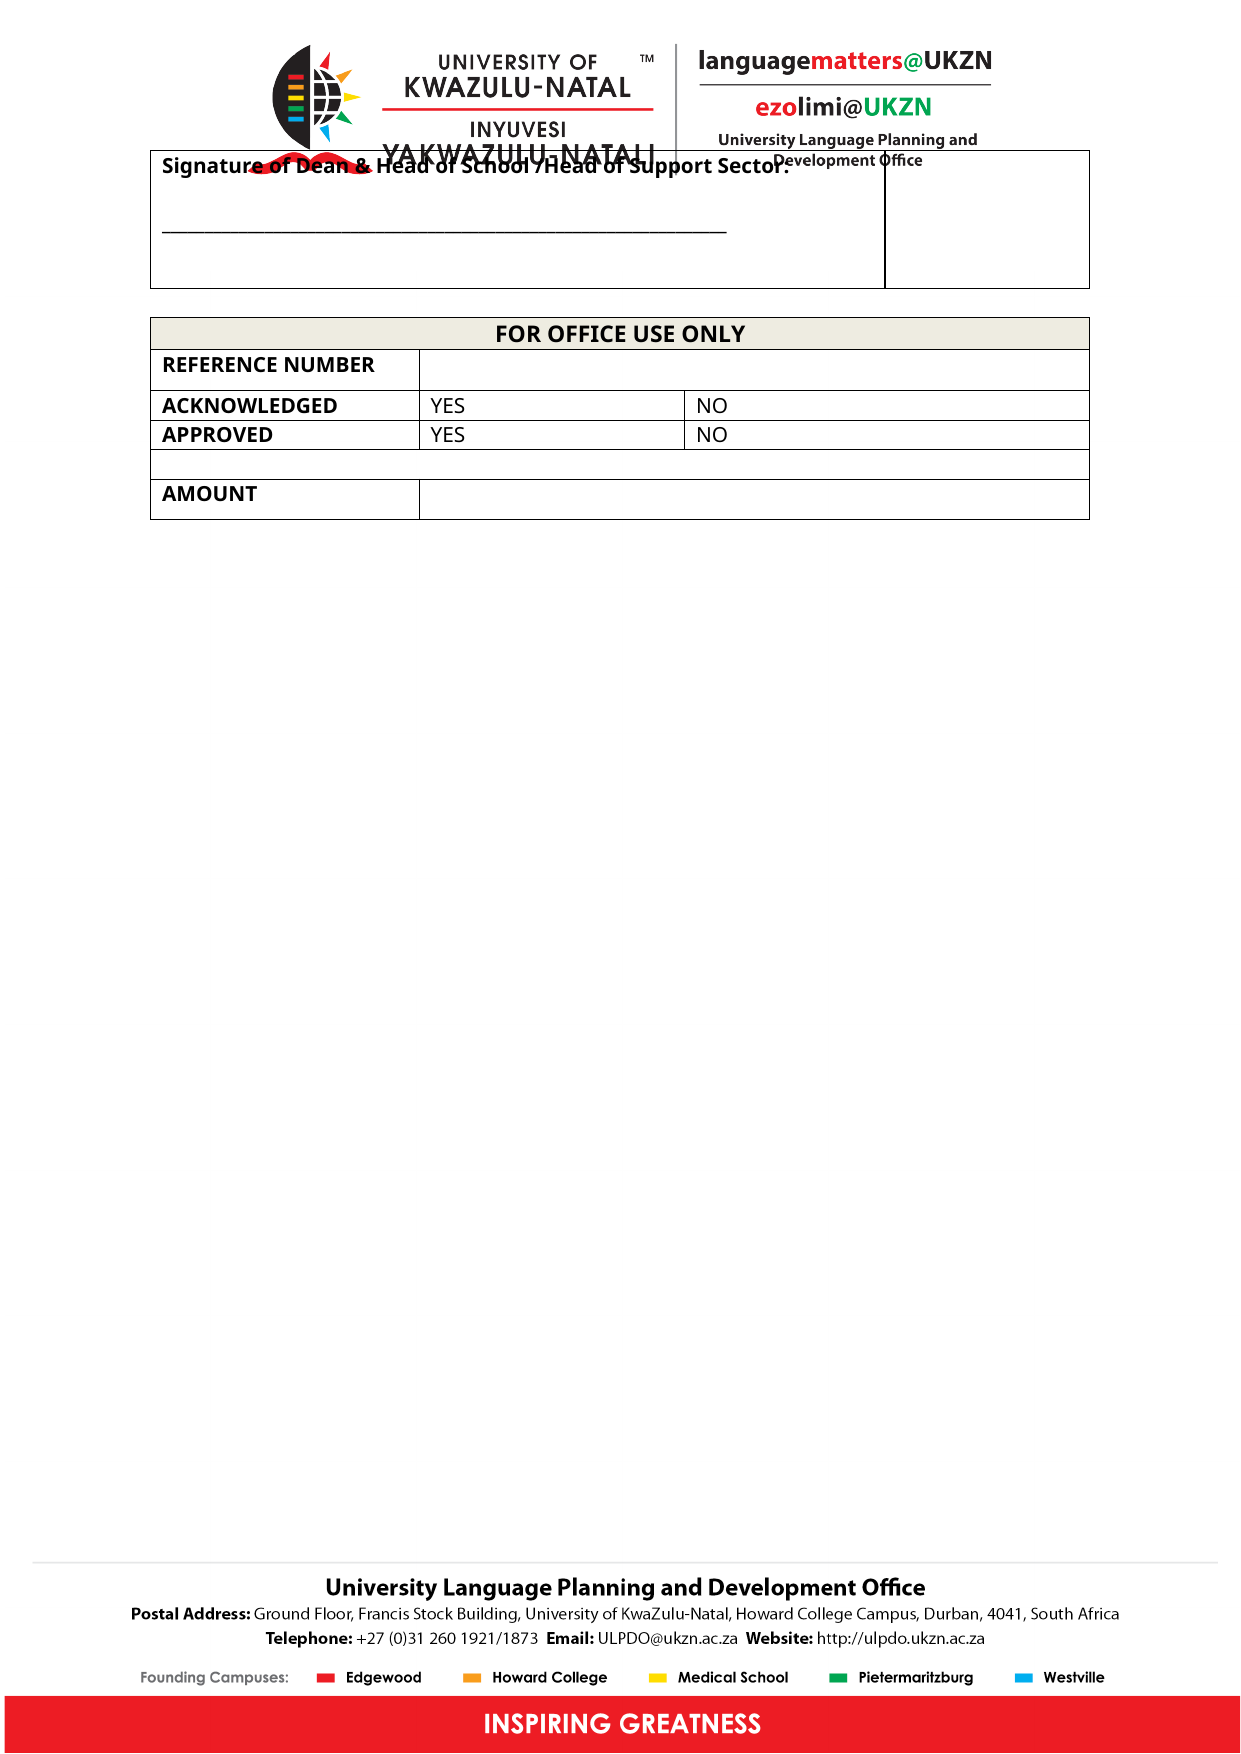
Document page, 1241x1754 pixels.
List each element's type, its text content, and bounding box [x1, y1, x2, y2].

table_cell YES [420, 421, 684, 449]
picture [4, 271, 1241, 1753]
table_cell ACKNOWLEDGED [151, 391, 419, 419]
table_header FOR OFFICE USE ONLY [151, 318, 1089, 349]
table_cell REFERENCE NUMBER [151, 350, 419, 390]
table_cell YES [420, 391, 684, 419]
table_cell APPROVED [151, 421, 419, 449]
table_cell Date: [886, 151, 1089, 287]
table_cell [420, 350, 1089, 390]
table_cell NO [685, 391, 1089, 419]
table_cell NO [685, 421, 1089, 449]
table_cell [151, 450, 1089, 478]
table_cell AMOUNT [151, 480, 419, 519]
table_cell [420, 480, 1089, 519]
picture [212, 16, 1028, 150]
